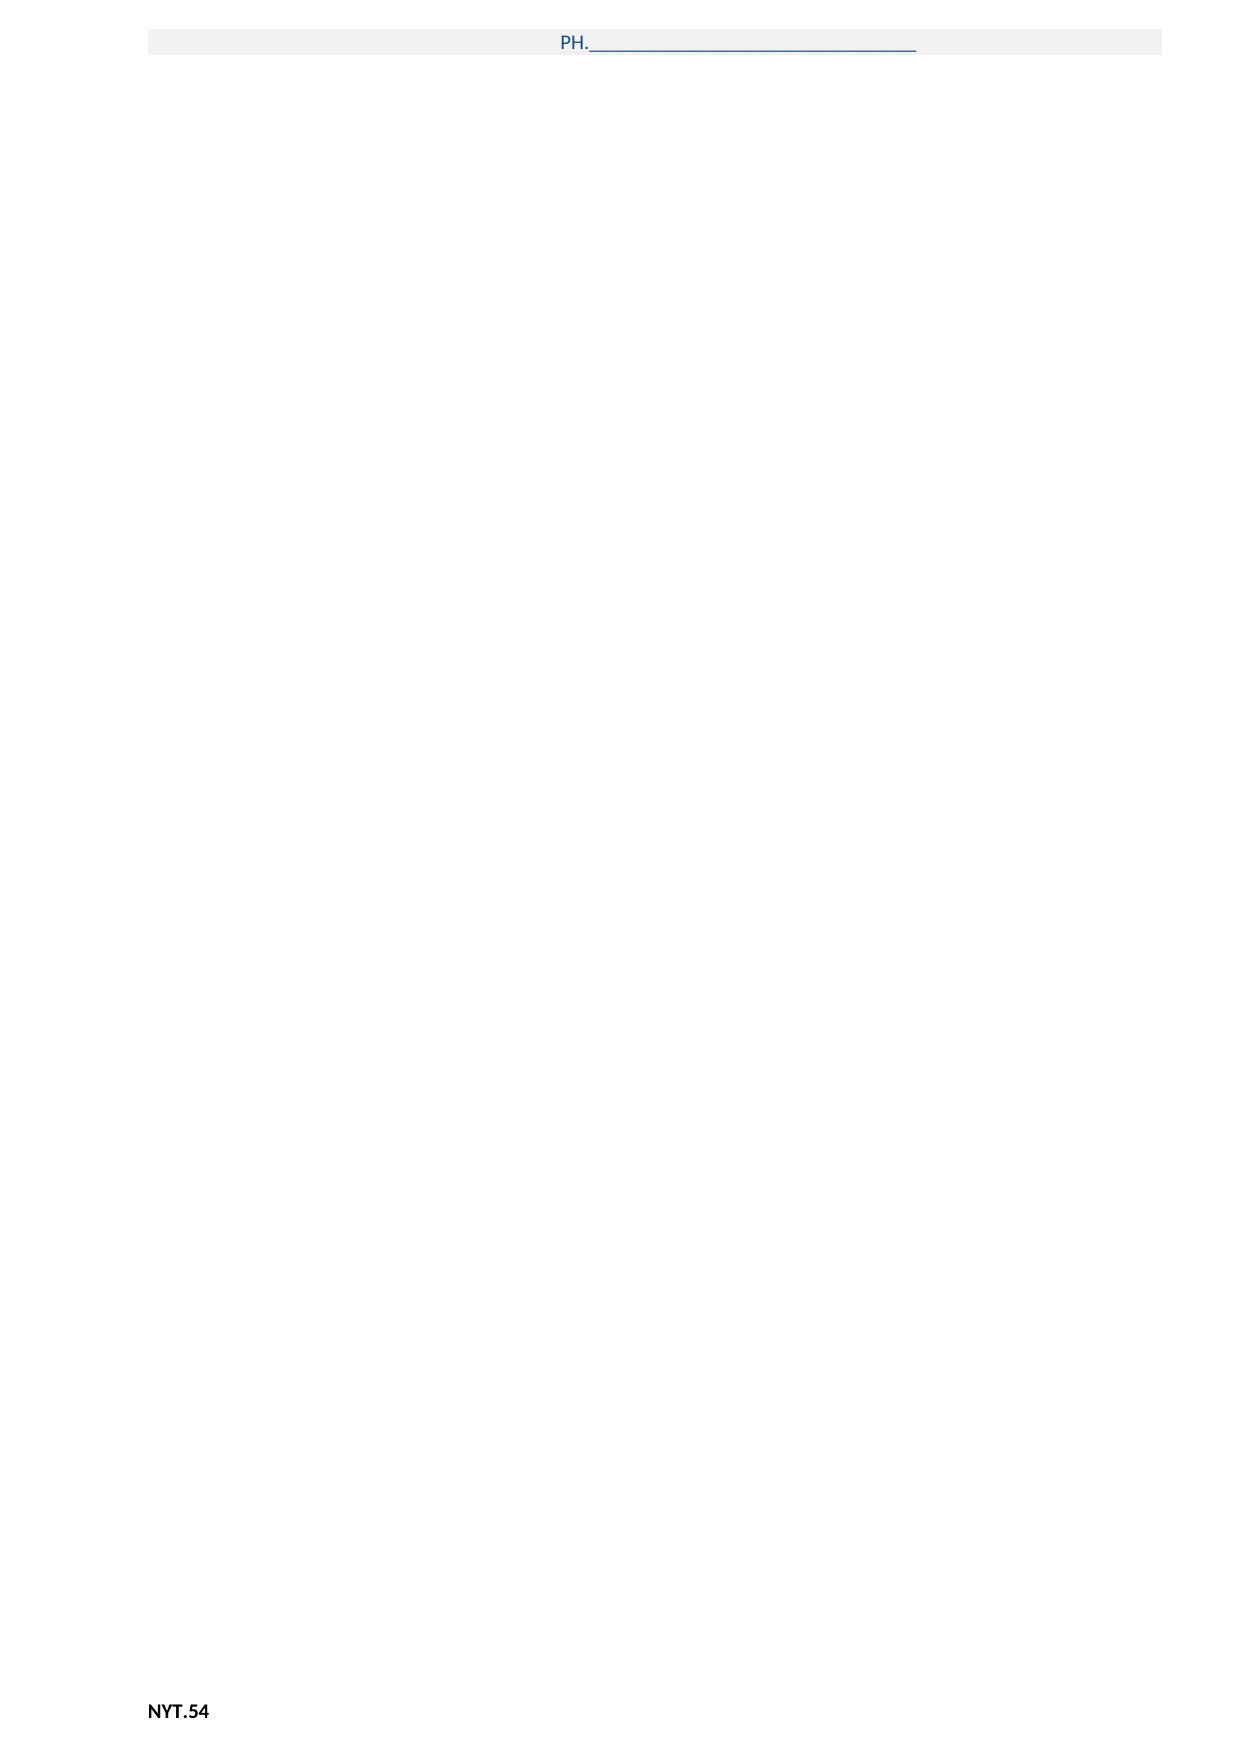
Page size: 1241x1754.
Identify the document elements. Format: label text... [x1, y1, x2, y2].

text PH. [148, 29, 1162, 55]
